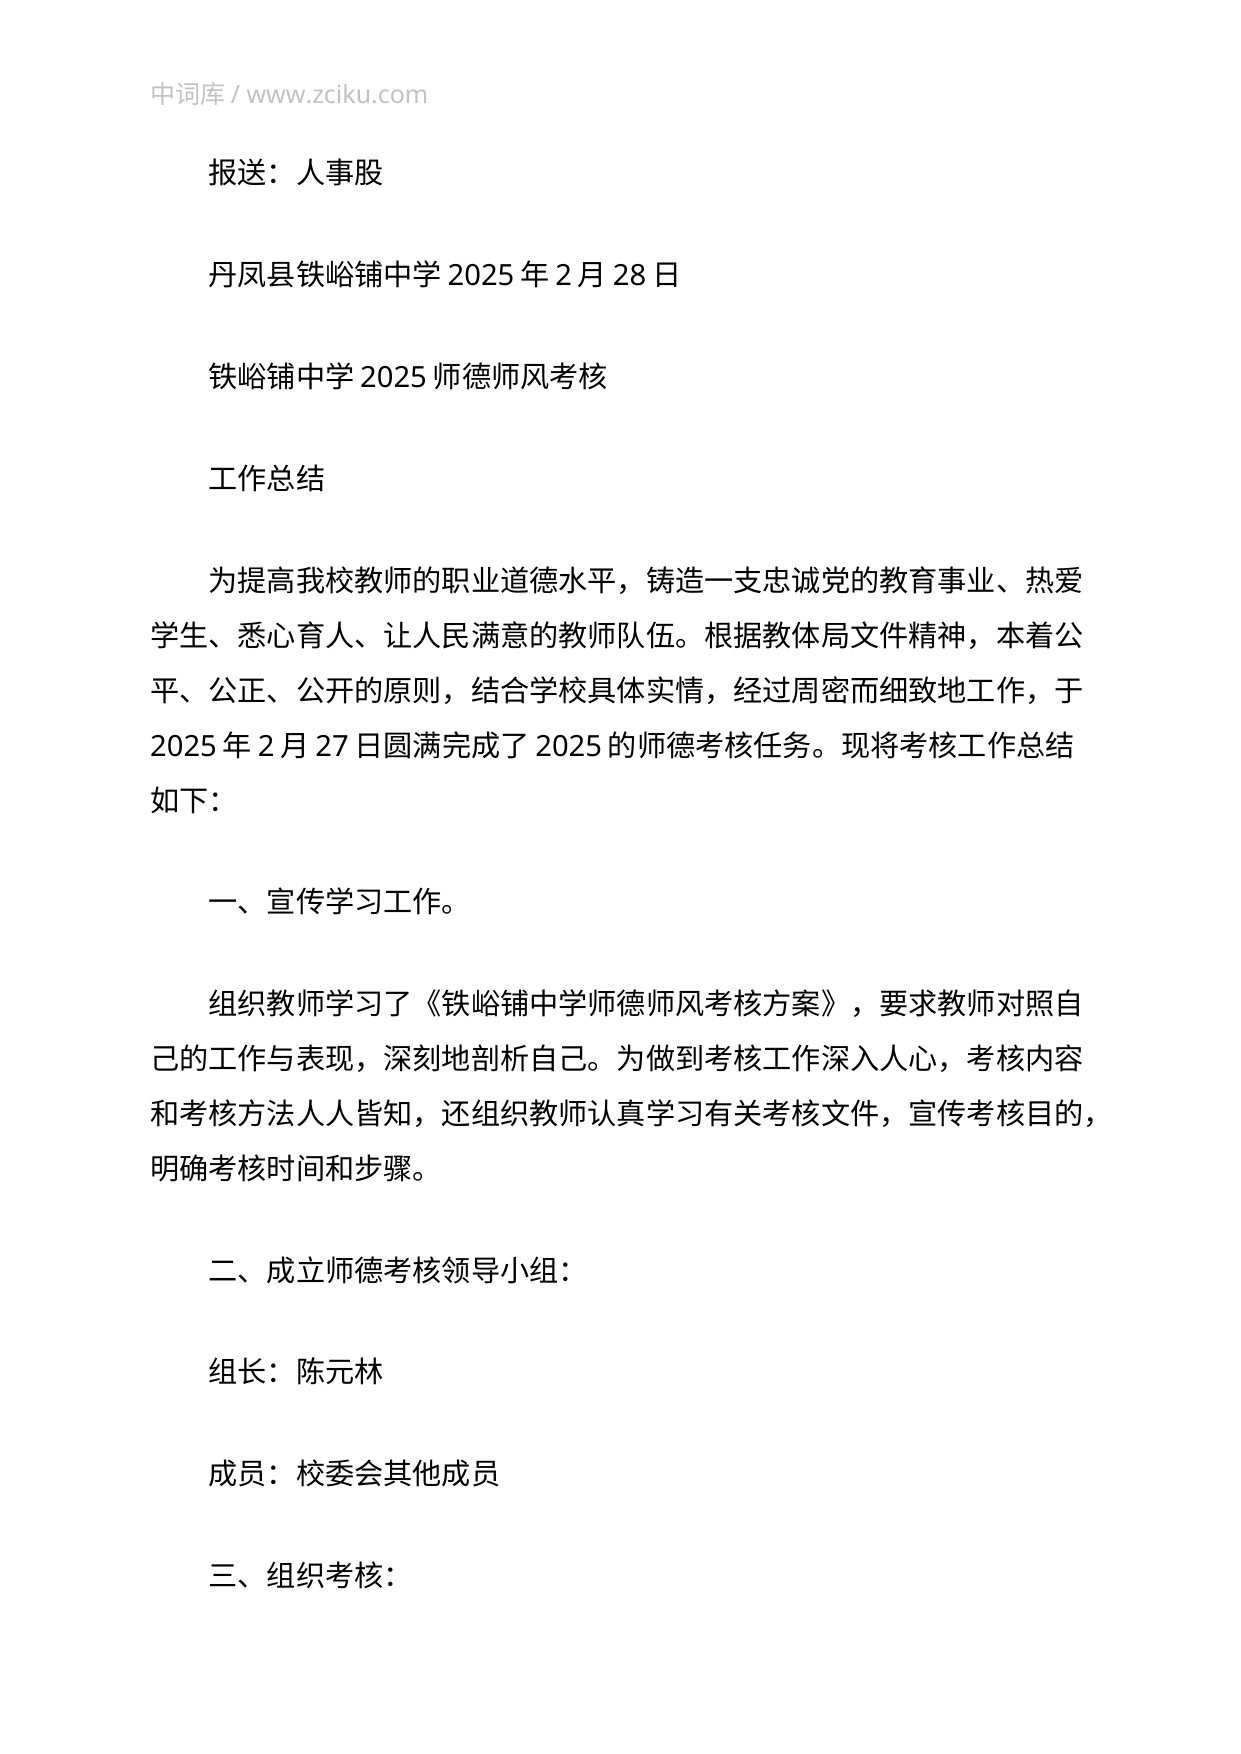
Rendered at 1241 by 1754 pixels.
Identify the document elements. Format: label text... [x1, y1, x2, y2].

text 报送：人事股 [150, 150, 1090, 192]
text 为提高我校教师的职业道德水平，铸造一支忠诚党的教育事业、热爱学生、悉心育人、让人民满意的教师队伍。根据教体局文件精神，本着公平、公正、公开的原则，结合学校具体实情，经过周密而细致地工作，于2025年2月27日圆满完成了2025的师德考核任务。现将考核工作总结如下： [150, 557, 1090, 819]
text 二、成立师德考核领导小组： [150, 1247, 1090, 1289]
text 组长：陈元林 [150, 1349, 1090, 1391]
text 成员：校委会其他成员 [150, 1451, 1090, 1493]
text 丹凤县铁峪铺中学2025年2月28日 [150, 252, 1090, 294]
text 一、宣传学习工作。 [150, 879, 1090, 921]
text 工作总结 [150, 456, 1090, 498]
text 三、组织考核： [150, 1552, 1090, 1595]
text 铁峪铺中学2025师德师风考核 [150, 354, 1090, 396]
text 组织教师学习了《铁峪铺中学师德师风考核方案》，要求教师对照自己的工作与表现，深刻地剖析自己。为做到考核工作深入人心，考核内容和考核方法人人皆知，还组织教师认真学习有关考核文件，宣传考核目的，明确考核时间和步骤。 [150, 981, 1090, 1188]
